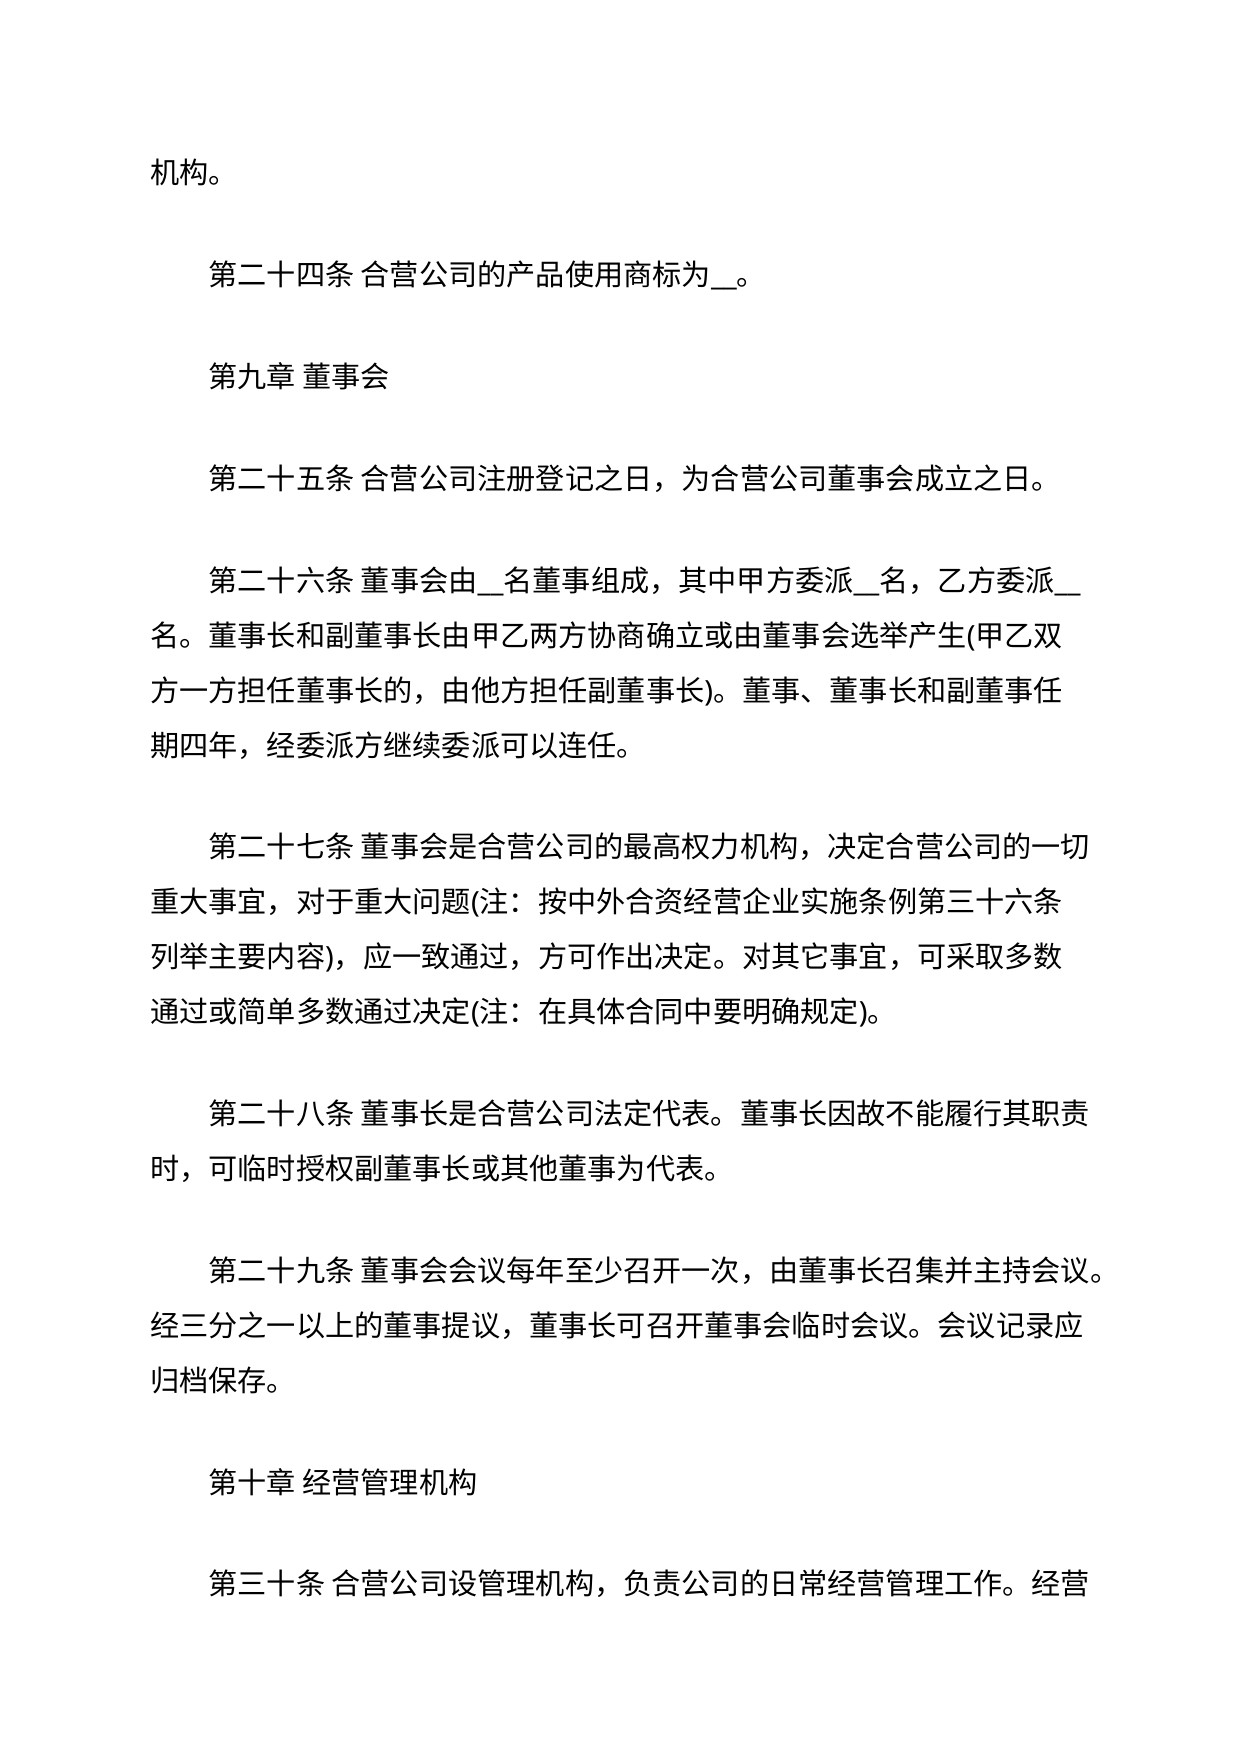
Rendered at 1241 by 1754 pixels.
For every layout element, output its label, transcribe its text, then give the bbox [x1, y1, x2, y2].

text 第二十七条 董事会是合营公司的最高权力机构，决定合营公司的一切重大事宜，对于重大问题(注：按中外合资经营企业实施条例第三十六条列举主要内容)，应一致通过，方可作出决定。对其它事宜，可采取多数通过或简单多数通过决定(注：在具体合同中要明确规定)。 [150, 824, 1090, 1031]
text 第二十五条 合营公司注册登记之日，为合营公司董事会成立之日。 [150, 456, 1090, 498]
text 第十章 经营管理机构 [150, 1459, 1090, 1501]
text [150, 150, 1090, 192]
text 第二十四条 合营公司的产品使用商标为__。 [150, 252, 1090, 294]
text 第二十六条 董事会由__名董事组成，其中甲方委派__名，乙方委派__名。董事长和副董事长由甲乙两方协商确立或由董事会选举产生(甲乙双方一方担任董事长的，由他方担任副董事长)。董事、董事长和副董事任期四年，经委派方继续委派可以连任。 [150, 557, 1090, 764]
text 第二十九条 董事会会议每年至少召开一次，由董事长召集并主持会议。经三分之一以上的董事提议，董事长可召开董事会临时会议。会议记录应归档保存。 [150, 1248, 1090, 1400]
text 第二十八条 董事长是合营公司法定代表。董事长因故不能履行其职责时，可临时授权副董事长或其他董事为代表。 [150, 1091, 1090, 1188]
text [150, 1561, 1090, 1603]
text 第九章 董事会 [150, 354, 1090, 396]
